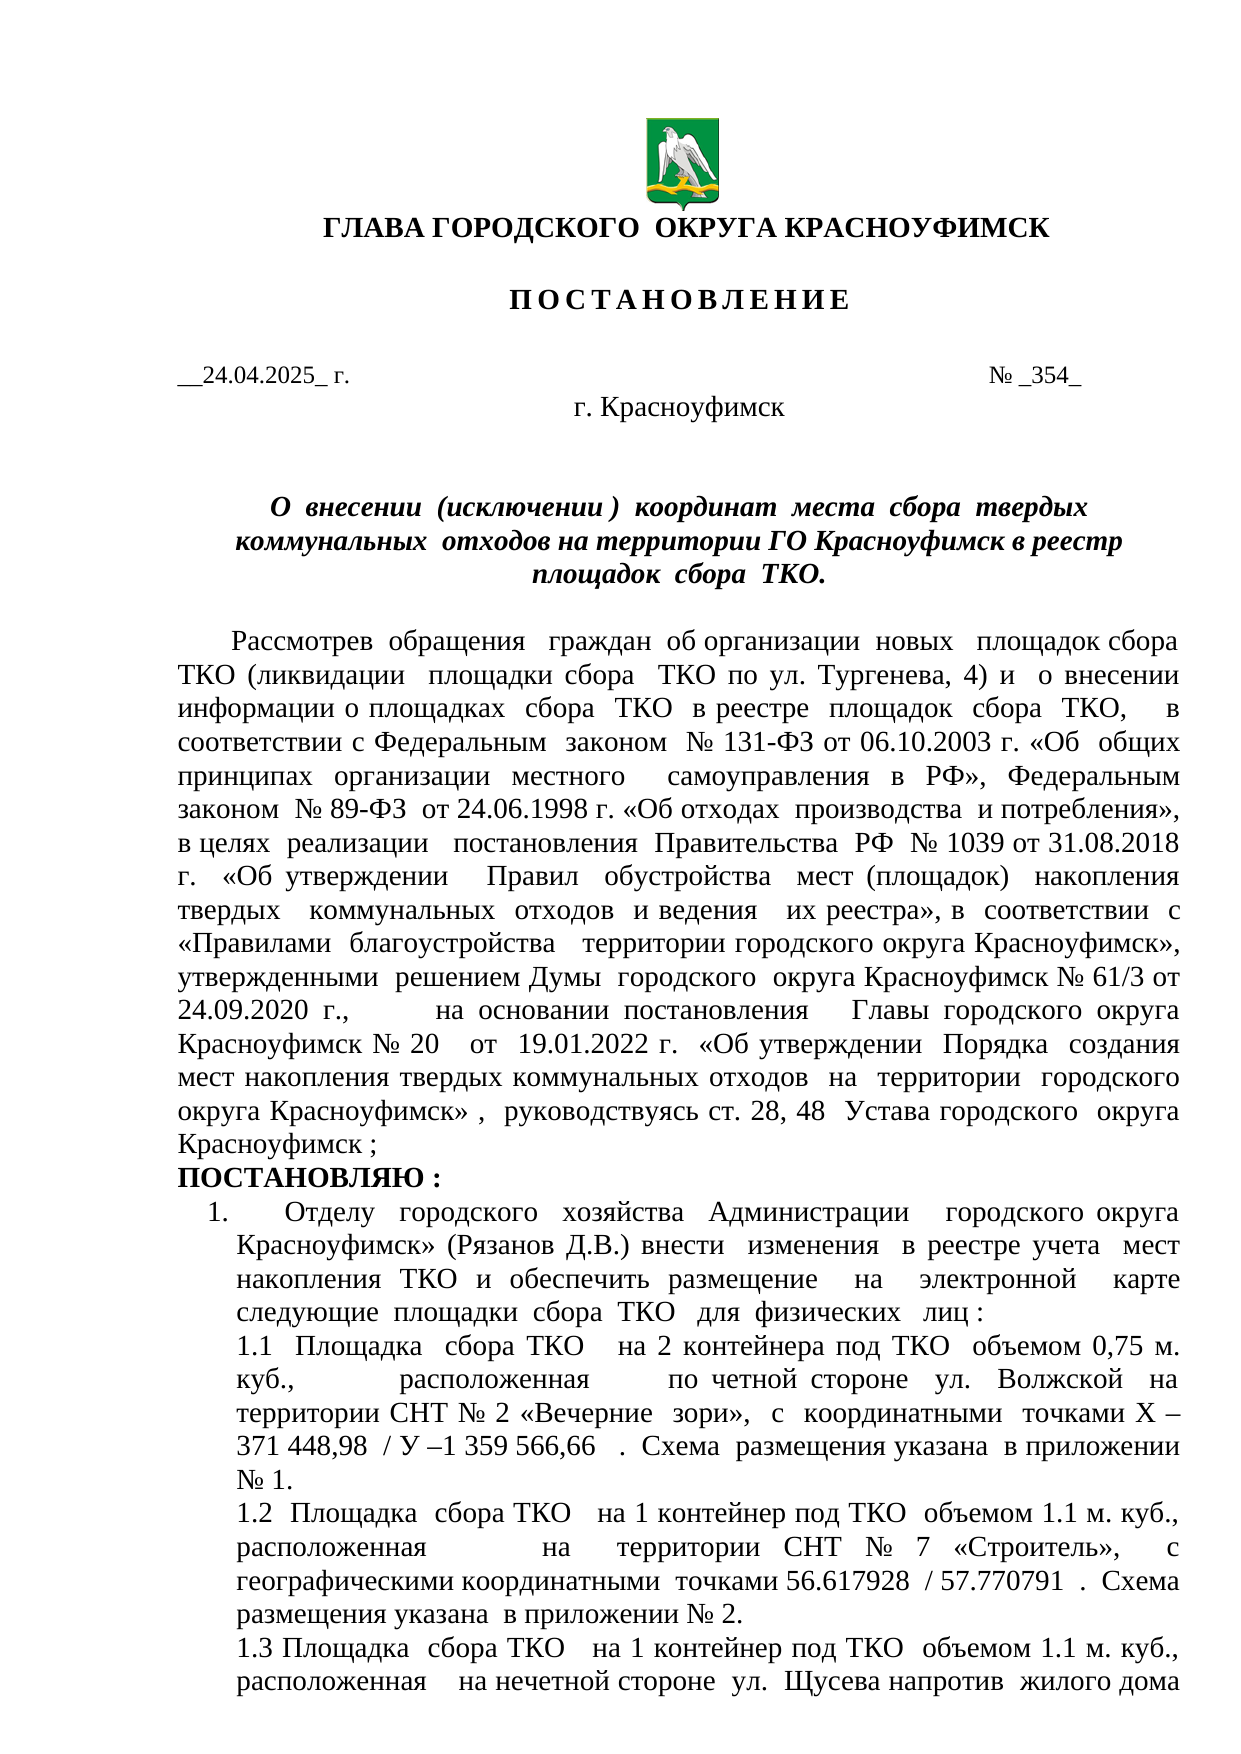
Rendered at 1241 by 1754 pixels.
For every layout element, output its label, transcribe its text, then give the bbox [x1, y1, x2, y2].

text 1. Отделу городского хозяйства Администрации городского округа Красноуфимск» (Рязанов Д.В.) внести изменения в реестре учета мест накопления ТКО и обеспечить размещение на электронной карте следующие площадки сбора ТКО для физических лиц : [207, 1194, 1181, 1328]
text ГЛАВА ГОРОДСКОГО ОКРУГА КРАСНОУФИМСК [177, 210, 1181, 244]
text Рассмотрев обращения граждан об организации новых площадок сбора ТКО (ликвидации площадки сбора ТКО по ул. Тургенева, 4) и о внесении информации о площадках сбора ТКО в реестре площадок сбора ТКО, в соответствии с Федеральным законом № 131-ФЗ от 06.10.2003 г. «Об общих принципах организации местного самоуправления в РФ», Федеральным законом № 89-ФЗ от 24.06.1998 г. «Об отходах производства и потребления», в целях реализации постановления Правительства РФ № 1039 от 31.08.2018 г. «Об утверждении Правил обустройства мест (площадок) накопления твердых коммунальных отходов и ведения их реестра», в соответствии с «Правилами благоустройства территории городского округа Красноуфимск», утвержденными решением Думы городского округа Красноуфимск № 61/3 от 24.09.2020 г., на основании постановления Главы городского округа Красноуфимск № 20 от 19.01.2022 г. «Об утверждении Порядка создания мест накопления твердых коммунальных отходов на территории городского округа Красноуфимск» , руководствуясь ст. 28, 48 Устава городского округа Красноуфимск ; [177, 623, 1181, 1160]
text ПОСТАНОВЛЕНИЕ [177, 282, 1181, 316]
text г. Красноуфимск [177, 389, 1181, 422]
picture [646, 118, 719, 211]
text О внесении (исключении ) координат места сбора твердых коммунальных отходов на территории ГО Красноуфимск в реестр площадок сбора ТКО. [177, 489, 1181, 590]
text ПОСТАНОВЛЯЮ : [177, 1160, 1181, 1194]
text __24.04.2025_ г. № _354_ [177, 360, 1181, 389]
text 1.2 Площадка сбора ТКО на 1 контейнер под ТКО объемом 1.1 м. куб., расположенная на территории СНТ № 7 «Строитель», с географическими координатными точками 56.617928 / 57.770791 . Схема размещения указана в приложении № 2. [236, 1496, 1181, 1630]
text 1.1 Площадка сбора ТКО на 2 контейнера под ТКО объемом 0,75 м. куб., расположенная по четной стороне ул. Волжской на территории СНТ № 2 «Вечерние зори», с координатными точками Х –371 448,98 / У –1 359 566,66 . Схема размещения указана в приложении № 1. [236, 1328, 1181, 1496]
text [236, 1630, 1181, 1697]
